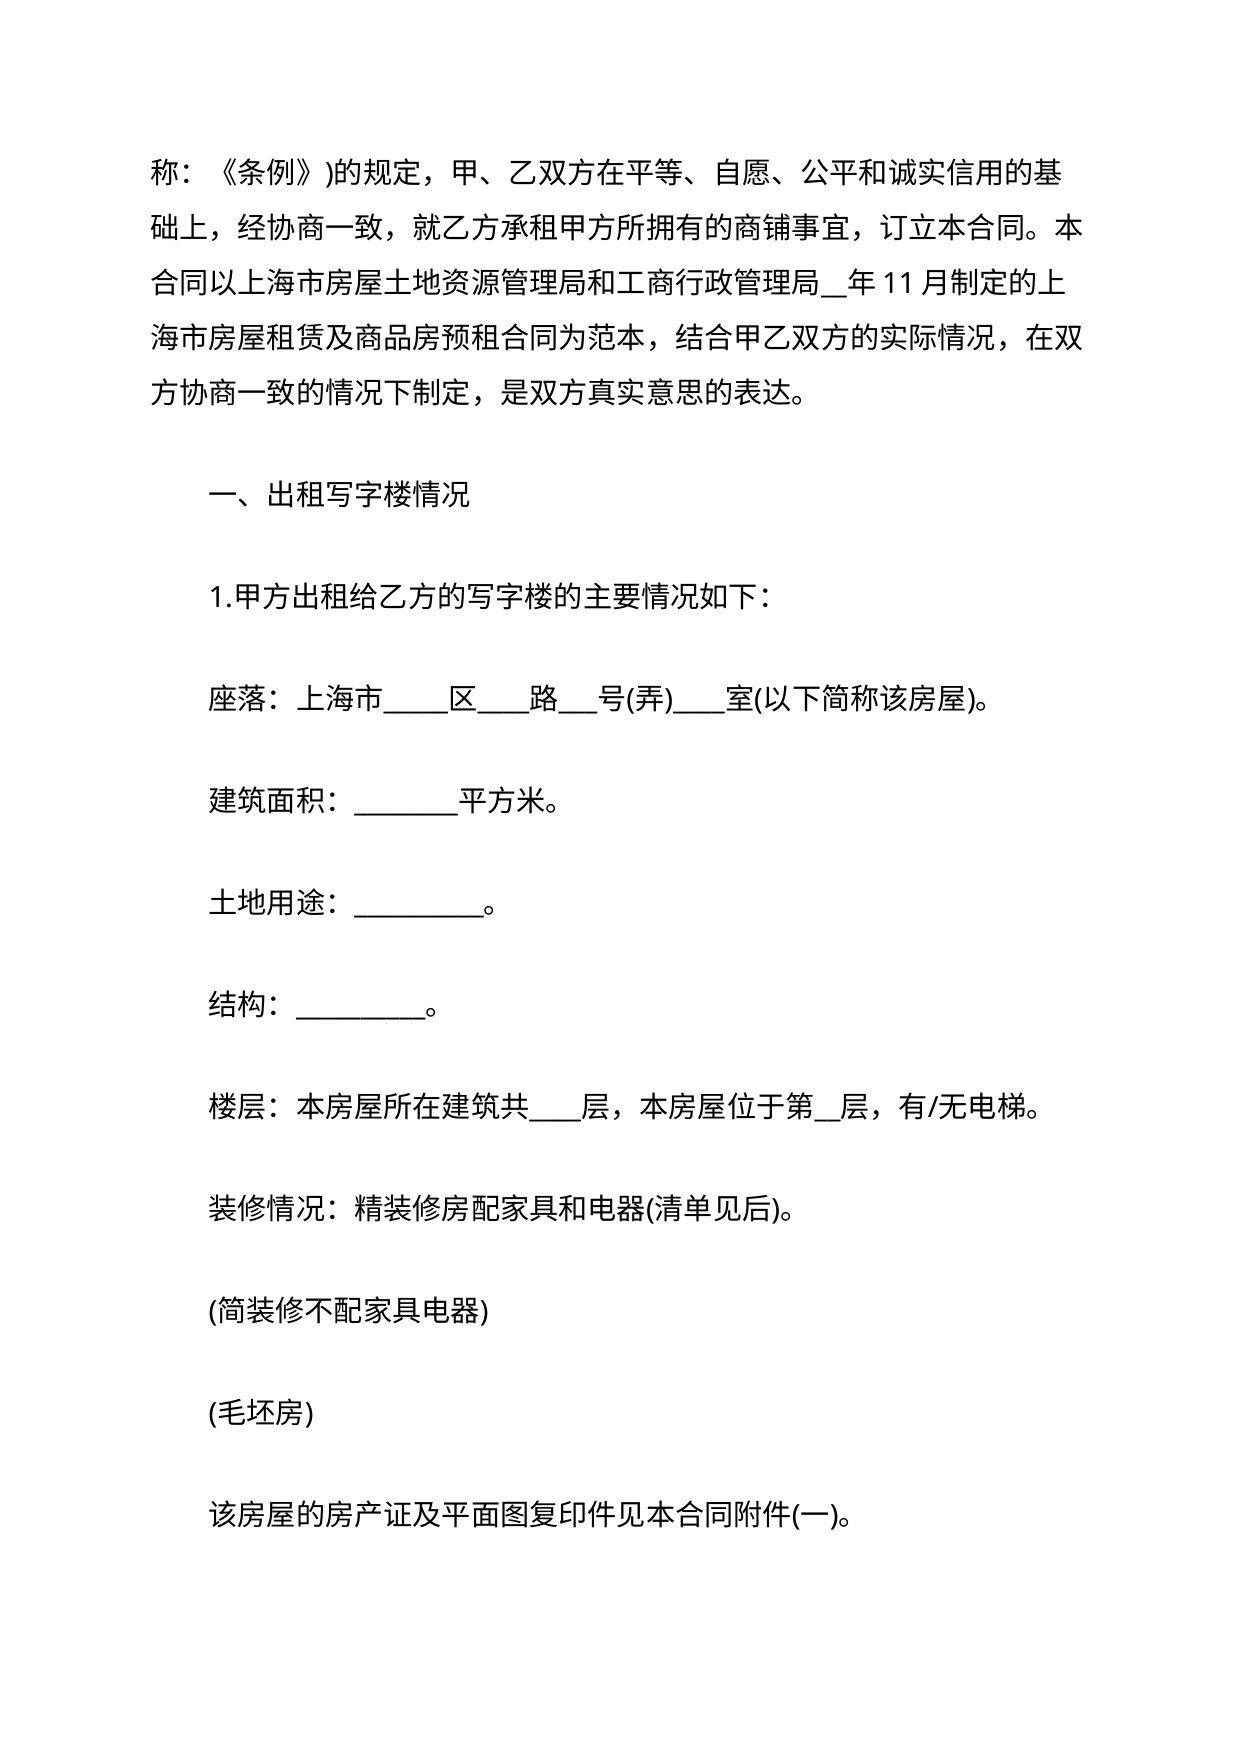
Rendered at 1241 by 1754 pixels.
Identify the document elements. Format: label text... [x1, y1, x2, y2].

text (简装修不配家具电器) [150, 1287, 1090, 1329]
text 座落：上海市_____区____路___号(弄)____室(以下简称该房屋)。 [150, 675, 1090, 718]
text 该房屋的房产证及平面图复印件见本合同附件(一)。 [150, 1491, 1090, 1533]
text 结构：__________。 [150, 981, 1090, 1024]
text (毛坯房) [150, 1389, 1090, 1432]
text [150, 150, 1090, 412]
text 建筑面积：________平方米。 [150, 777, 1090, 820]
text 装修情况：精装修房配家具和电器(清单见后)。 [150, 1185, 1090, 1228]
text 土地用途：__________。 [150, 879, 1090, 922]
text 1.甲方出租给乙方的写字楼的主要情况如下： [150, 573, 1090, 616]
text 楼层：本房屋所在建筑共____层，本房屋位于第__层，有/无电梯。 [150, 1083, 1090, 1126]
text 一、出租写字楼情况 [150, 472, 1090, 514]
